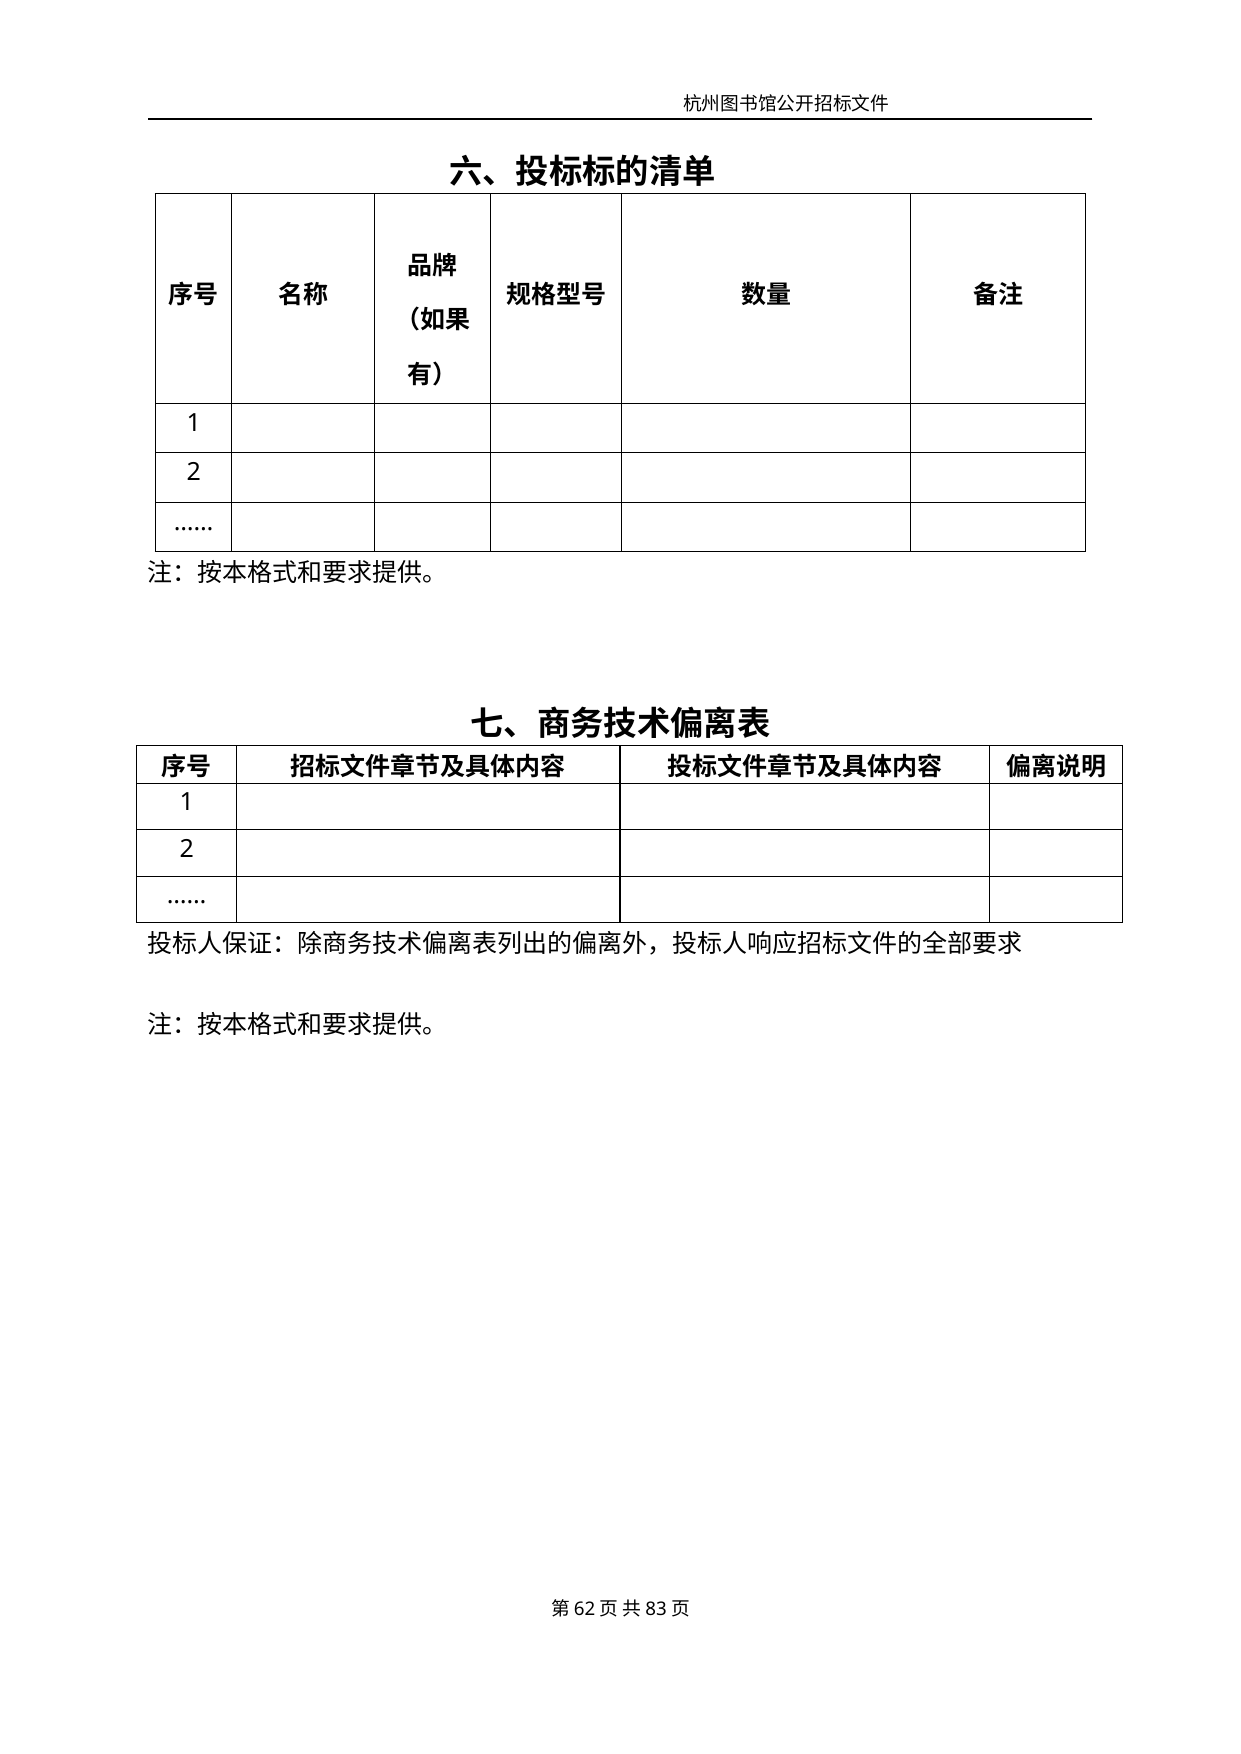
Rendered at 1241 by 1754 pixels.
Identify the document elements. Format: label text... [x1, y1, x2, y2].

text 七、商务技术偏离表 [148, 697, 1092, 745]
table_header 备注 [911, 194, 1085, 403]
table_header 序号 [156, 194, 231, 403]
table_cell [375, 503, 490, 551]
table_cell [621, 830, 989, 876]
table_cell [491, 503, 621, 551]
table_cell [491, 453, 621, 502]
table_cell [621, 877, 989, 922]
table_cell [990, 830, 1122, 876]
table_header 名称 [232, 194, 374, 403]
table_cell [232, 503, 374, 551]
table_cell [622, 503, 910, 551]
table_cell [237, 877, 619, 922]
table_cell [491, 404, 621, 452]
table_cell …… [156, 503, 231, 551]
table_cell 2 [156, 453, 231, 502]
table_cell [990, 784, 1122, 829]
table_cell [621, 784, 989, 829]
table_cell 1 [137, 784, 236, 829]
table_header 偏离说明 [990, 746, 1122, 783]
table_cell [622, 404, 910, 452]
table_header 数量 [622, 194, 910, 403]
table_cell [911, 503, 1085, 551]
table_header 序号 [137, 746, 236, 783]
table_cell …… [137, 877, 236, 922]
table_cell [237, 784, 619, 829]
table_header 投标文件章节及具体内容 [621, 746, 989, 783]
table_cell [911, 453, 1085, 502]
table_cell 1 [156, 404, 231, 452]
text 六、投标标的清单 [148, 145, 1092, 193]
text 注：按本格式和要求提供。 [148, 552, 1049, 588]
table_cell [232, 453, 374, 502]
table_header 品牌（如果有） [375, 194, 490, 403]
text 投标人保证：除商务技术偏离表列出的偏离外，投标人响应招标文件的全部要求 [148, 923, 1092, 959]
table_cell [622, 453, 910, 502]
table_header 招标文件章节及具体内容 [237, 746, 619, 783]
text 注：按本格式和要求提供。 [148, 1005, 1049, 1041]
table_cell [232, 404, 374, 452]
table_header 规格型号 [491, 194, 621, 403]
table_cell [237, 830, 619, 876]
table_cell [990, 877, 1122, 922]
table_cell [375, 404, 490, 452]
table_cell [911, 404, 1085, 452]
table_cell [375, 453, 490, 502]
table_cell 2 [137, 830, 236, 876]
